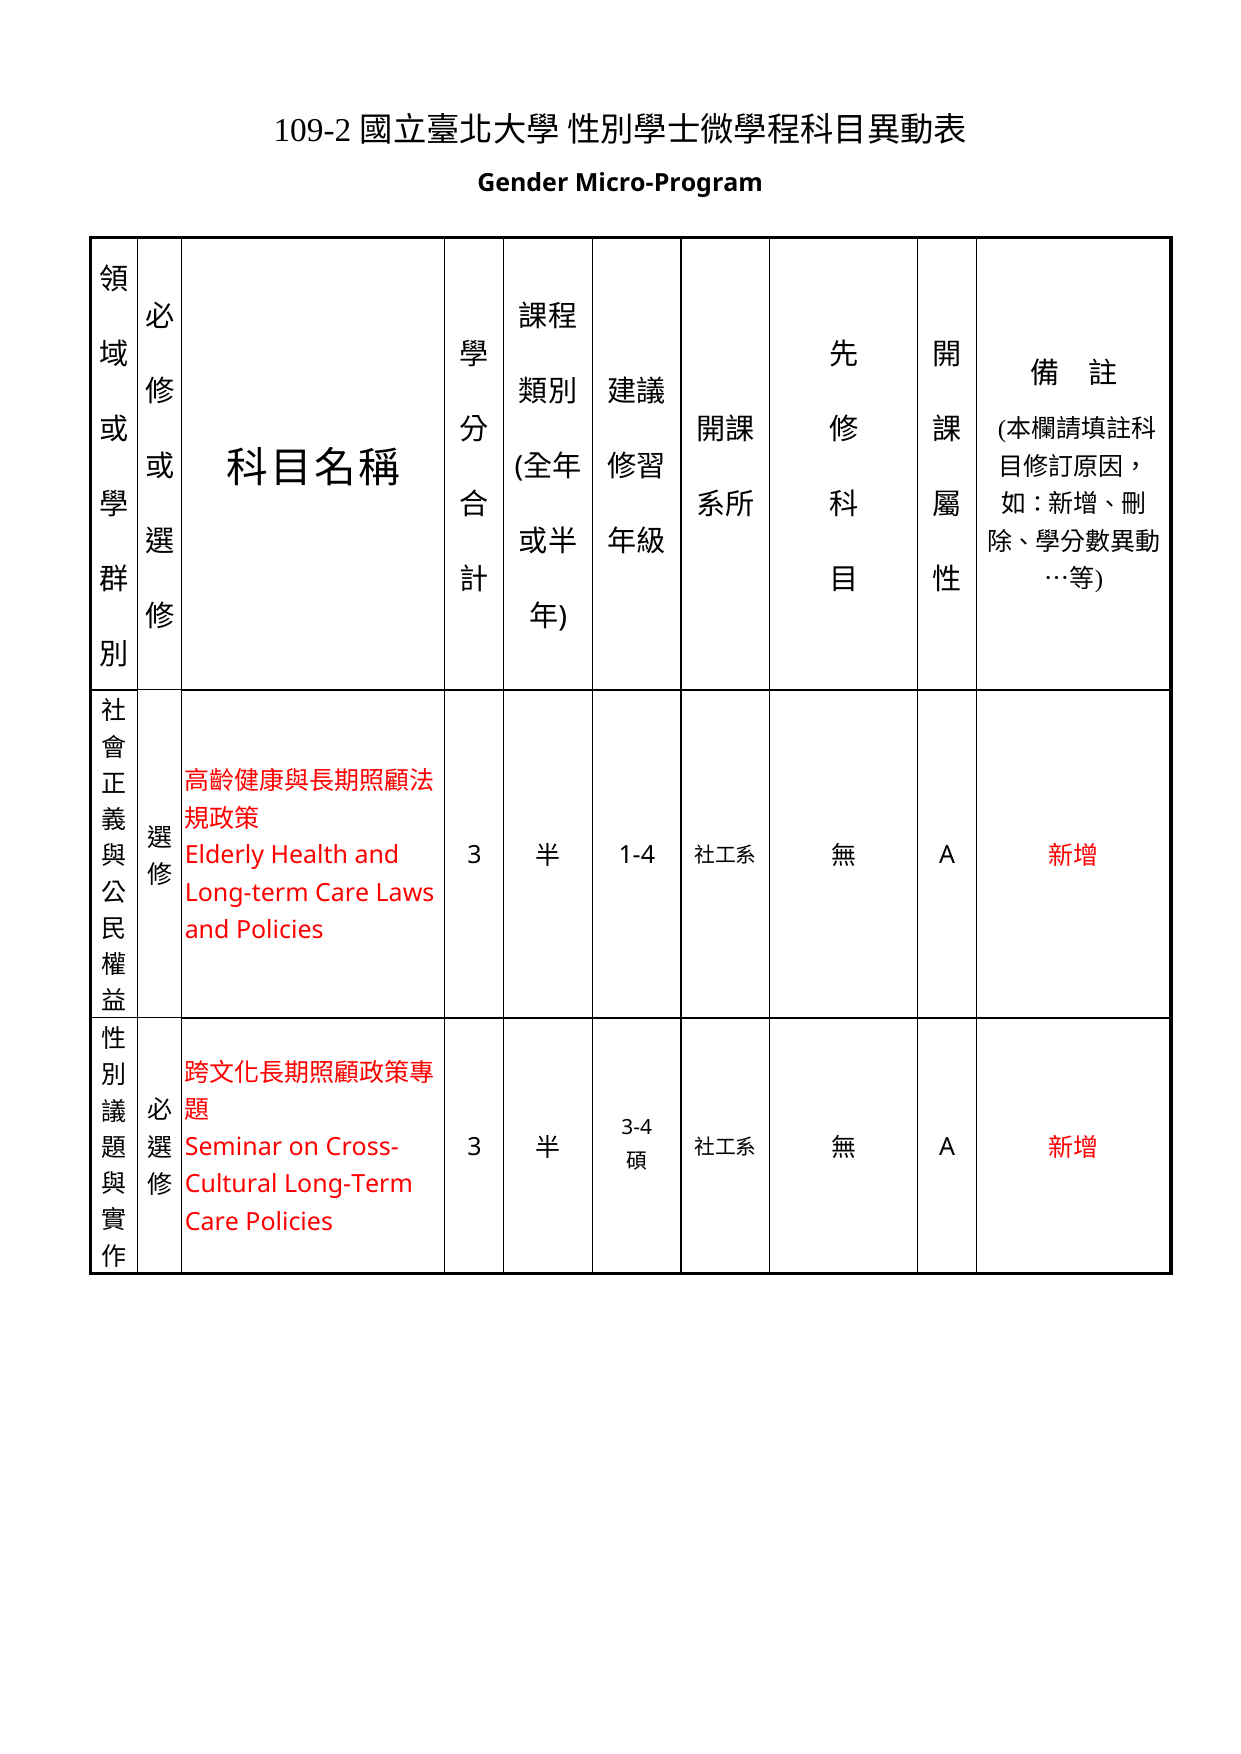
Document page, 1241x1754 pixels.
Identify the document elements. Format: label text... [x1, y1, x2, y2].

table_cell 社工系 [682, 691, 769, 1017]
table_cell 3-4 碩 [593, 1019, 680, 1272]
table_cell 社會正義與公民權益 [92, 691, 137, 1017]
table_cell 高齡健康與長期照顧法規政策 Elderly Health and Long-term Care Laws and Policies [182, 691, 444, 1017]
table_cell 3 [445, 1019, 503, 1272]
table_header 課程類別(全年或半年) [504, 239, 592, 689]
table_header 備 註 (本欄請填註科目修訂原因，如：新增、刪除、學分數異動…等) [977, 239, 1169, 689]
table_header 開課屬性 [918, 239, 976, 689]
table_cell 新增 [977, 1019, 1169, 1272]
table_cell 跨文化長期照顧政策專題 Seminar on Cross-Cultural Long-Term Care Policies [182, 1019, 444, 1272]
table_cell 選修 [138, 690, 181, 1017]
table_header 領域或學群別 [92, 239, 137, 689]
table_cell 無 [770, 691, 917, 1017]
table_cell 無 [770, 1019, 917, 1272]
table_cell A [918, 691, 976, 1017]
table_cell 1-4 [593, 691, 680, 1017]
table_cell 半 [504, 691, 592, 1017]
table_header 科目名稱 [182, 239, 444, 689]
table_cell A [918, 1019, 976, 1272]
table_cell 3 [445, 691, 503, 1017]
table_cell 社工系 [682, 1019, 769, 1272]
text 109-2 國立臺北大學 性別學士微學程科目異動表 [89, 89, 1152, 164]
table_header 必 修 或 選 修 [138, 239, 181, 689]
table_header 建議修習年級 [593, 239, 680, 689]
text Gender Micro-Program [89, 164, 1152, 198]
table_header 先 修 科 目 [770, 239, 917, 689]
table_header 開課系所 [682, 239, 769, 689]
table_cell 性別議題與實作 [92, 1018, 137, 1272]
table_cell 半 [504, 1019, 592, 1272]
table_cell 新增 [977, 691, 1169, 1017]
table_header 學分合計 [445, 239, 503, 689]
table_cell 必選修 [138, 1018, 181, 1272]
